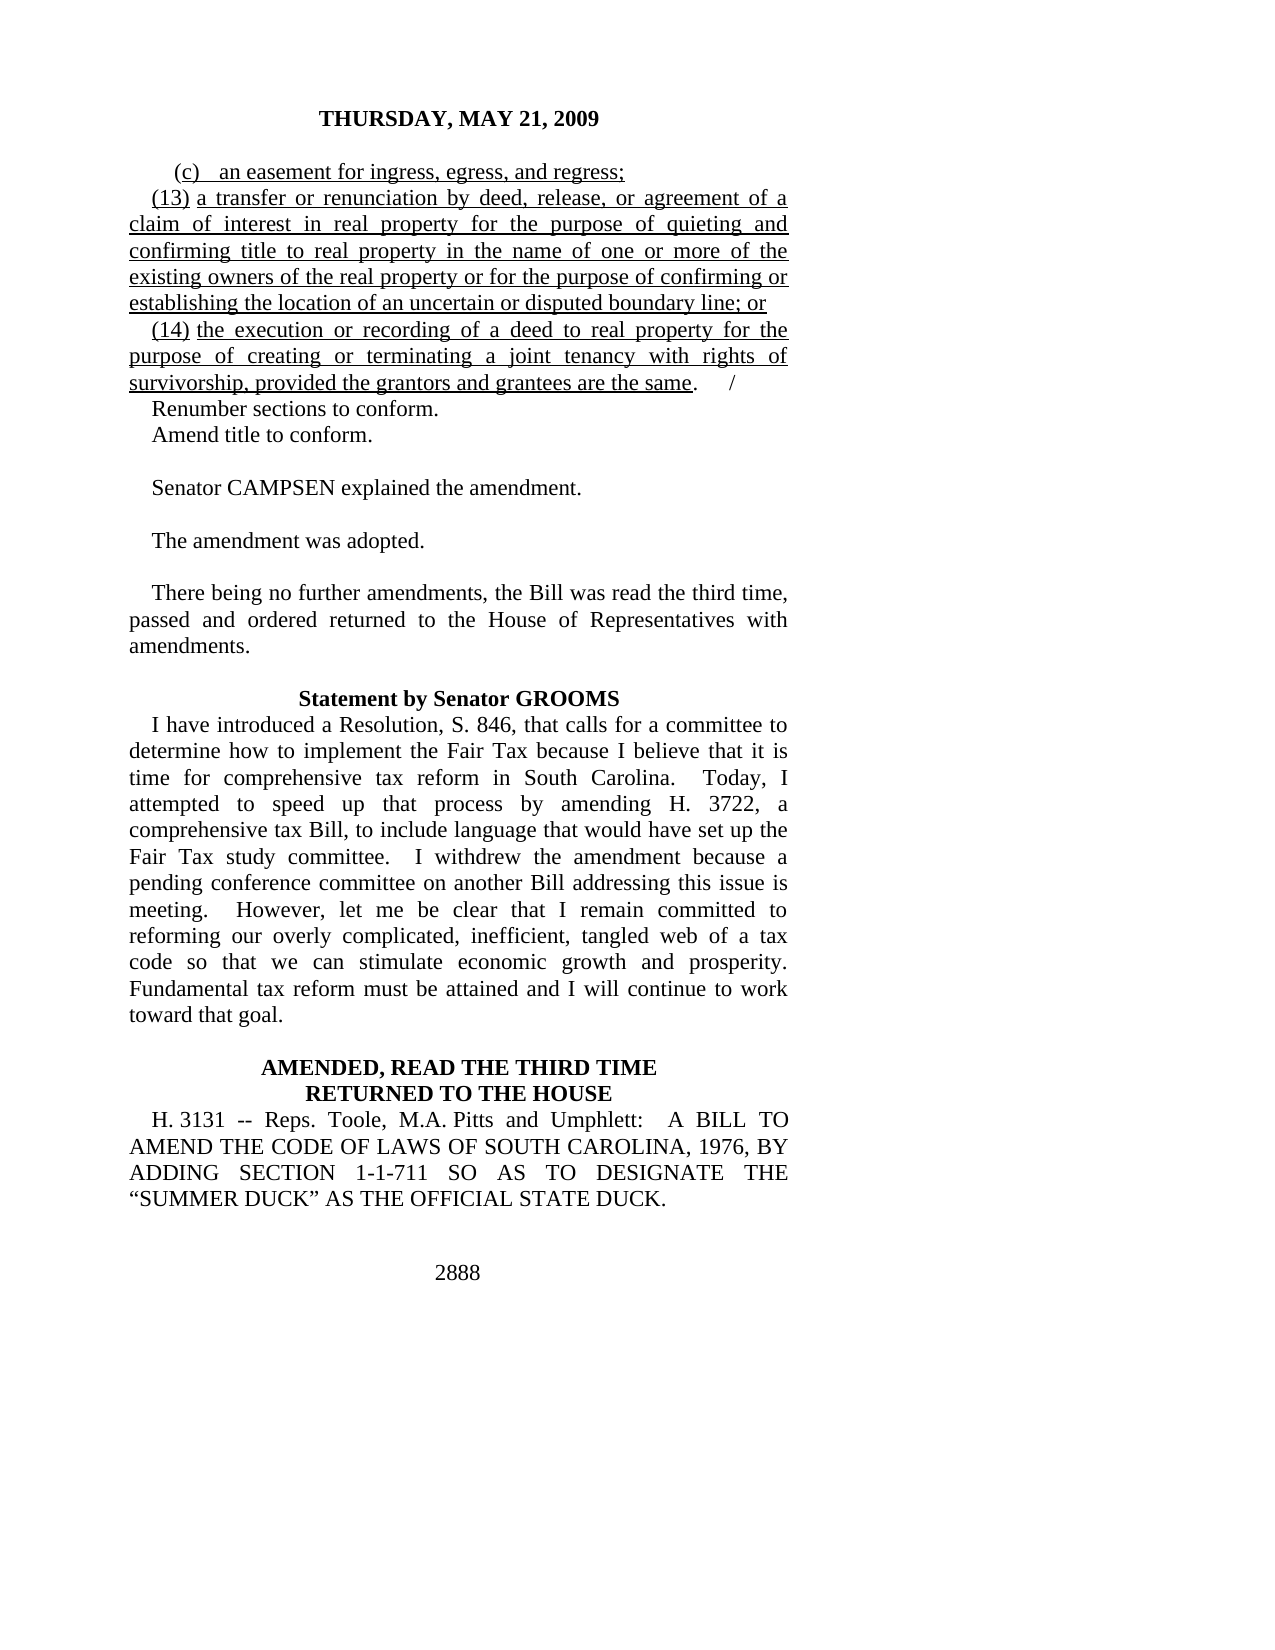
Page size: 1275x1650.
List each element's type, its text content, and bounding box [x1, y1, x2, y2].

text The amendment was adopted. [129, 527, 789, 553]
text H. 3131 -- Reps. Toole, M.A. Pitts and Umphlett: A BILL TO AMEND THE CODE OF LAWS OF SOUTH CAROLINA, 1976, BY ADDING SECTION 1-1-711 SO AS TO DESIGNATE THE “SUMMER DUCK” AS THE OFFICIAL STATE DUCK. [129, 1106, 789, 1212]
text Senator CAMPSEN explained the amendment. [129, 474, 789, 500]
text AMENDED, READ THE THIRD TIME [129, 1054, 789, 1080]
text (14) the execution or recording of a deed to real property for the purpose of creating or terminating a joint tenancy with rights of survivorship, provided the grantors and grantees are the same. / [129, 316, 789, 395]
text Amend title to conform. [129, 421, 789, 448]
text RETURNED TO THE HOUSE [129, 1080, 789, 1106]
text I have introduced a Resolution, S. 846, that calls for a committee to determine how to implement the Fair Tax because I believe that it is time for comprehensive tax reform in South Carolina. Today, I attempted to speed up that process by amending H. 3722, a comprehensive tax Bill, to include language that would have set up the Fair Tax study committee. I withdrew the amendment because a pending conference committee on another Bill addressing this issue is meeting. However, let me be clear that I remain committed to reforming our overly complicated, inefficient, tangled web of a tax code so that we can stimulate economic growth and prosperity. Fundamental tax reform must be attained and I will continue to work toward that goal. [129, 711, 789, 1027]
text There being no further amendments, the Bill was read the third time, passed and ordered returned to the House of Representatives with amendments. [129, 579, 789, 658]
text Statement by Senator GROOMS [129, 685, 789, 711]
text Renumber sections to conform. [129, 395, 789, 421]
text (13) a transfer or renunciation by deed, release, or agreement of a claim of interest in real property for the purpose of quieting and confirming title to real property in the name of one or more of the existing owners of the real property or for the purpose of confirming or establishing the location of an uncertain or disputed boundary line; or [129, 184, 789, 233]
text (c) an easement for ingress, egress, and regress; [129, 158, 789, 184]
